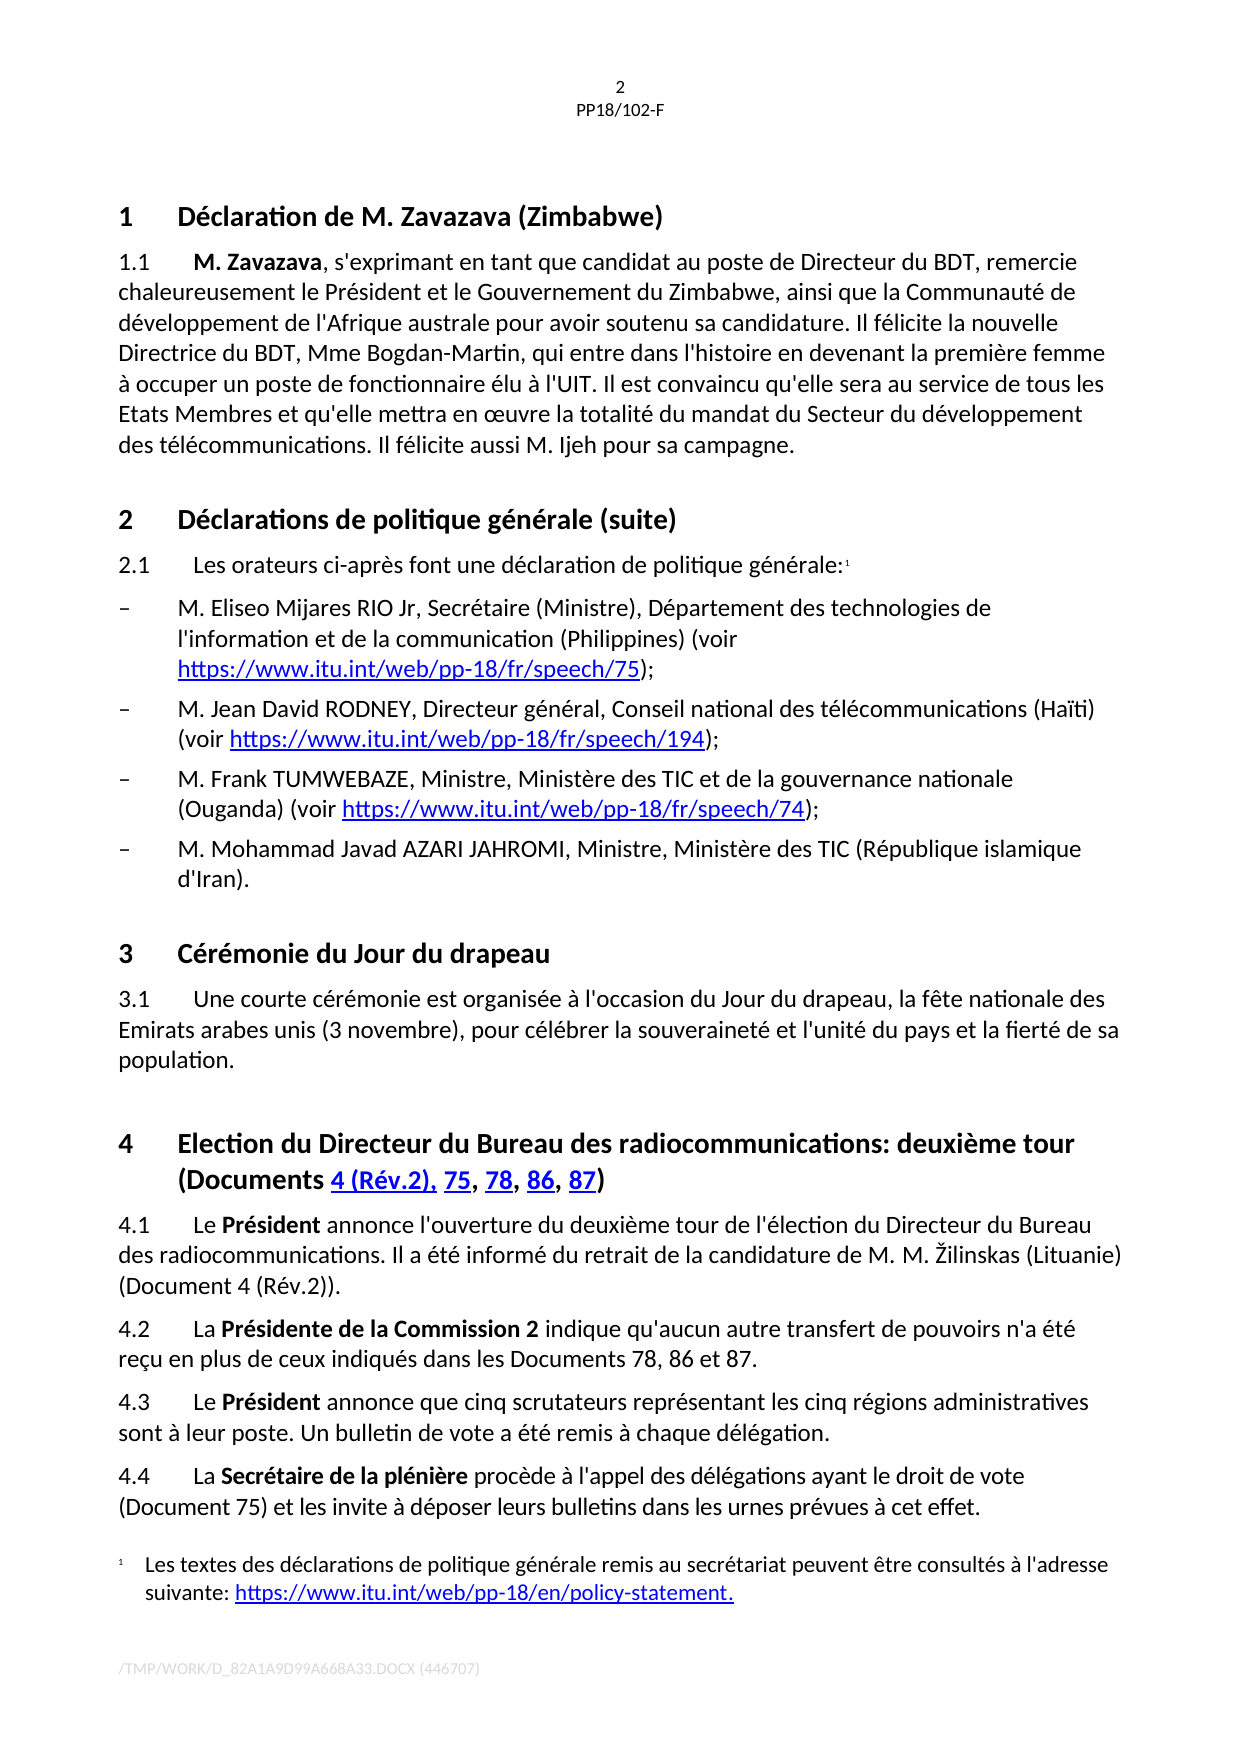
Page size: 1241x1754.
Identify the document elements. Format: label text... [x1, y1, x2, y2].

text 3.1 Une courte cérémonie est organisée à l'occasion du Jour du drapeau, la fête nationale des Emirats arabes unis (3 novembre), pour célébrer la souveraineté et l'unité du pays et la fierté de sa population. [118, 984, 1122, 1075]
text 4.1 Le Président annonce l'ouverture du deuxième tour de l'élection du Directeur du Bureau des radiocommunications. Il a été informé du retrait de la candidature de M. M. Žilinskas (Lituanie) (Document 4 (Rév.2)). [118, 1209, 1122, 1301]
subtitle 4 Election du Directeur du Bureau des radiocommunications: deuxième tour (Documents 4 (Rév.2), 75, 78, 86, 87) [118, 1125, 1122, 1196]
text – M. Mohammad Javad AZARI JAHROMI, Ministre, Ministère des TIC (République islamique d'Iran). [118, 833, 1122, 894]
text – M. Jean David RODNEY, Directeur général, Conseil national des télécommunications (Haïti) (voir https://www.itu.int/web/pp-18/fr/speech/194); [118, 693, 1122, 754]
text 1.1 M. Zavazava, s'exprimant en tant que candidat au poste de Directeur du BDT, remercie chaleureusement le Président et le Gouvernement du Zimbabwe, ainsi que la Communauté de développement de l'Afrique australe pour avoir soutenu sa candidature. Il félicite la nouvelle Directrice du BDT, Mme Bogdan-Martin, qui entre dans l'histoire en devenant la première femme à occuper un poste de fonctionnaire élu à l'UIT. Il est convaincu qu'elle sera au service de tous les Etats Membres et qu'elle mettra en œuvre la totalité du mandat du Secteur du développement des télécommunications. Il félicite aussi M. Ijeh pour sa campagne. [118, 246, 1122, 459]
subtitle 2 Déclarations de politique générale (suite) [118, 501, 1122, 537]
text 4.2 La Présidente de la Commission 2 indique qu'aucun autre transfert de pouvoirs n'a été reçu en plus de ceux indiqués dans les Documents 78, 86 et 87. [118, 1313, 1122, 1374]
subtitle 1 Déclaration de M. Zavazava (Zimbabwe) [118, 198, 1122, 233]
text – M. Frank TUMWEBAZE, Ministre, Ministère des TIC et de la gouvernance nationale (Ouganda) (voir https://www.itu.int/web/pp-18/fr/speech/74); [118, 763, 1122, 824]
text 2.1 Les orateurs ci-après font une déclaration de politique générale: [118, 549, 1122, 580]
text – M. Eliseo Mijares RIO Jr, Secrétaire (Ministre), Département des technologies de l'information et de la communication (Philippines) (voir https://www.itu.int/web/pp-18/fr/speech/75); [118, 592, 1122, 684]
text 4.4 La Secrétaire de la plénière procède à l'appel des délégations ayant le droit de vote (Document 75) et les invite à déposer leurs bulletins dans les urnes prévues à cet effet. [118, 1460, 1122, 1521]
text 4.3 Le Président annonce que cinq scrutateurs représentant les cinq régions administratives sont à leur poste. Un bulletin de vote a été remis à chaque délégation. [118, 1387, 1122, 1448]
subtitle 3 Cérémonie du Jour du drapeau [118, 936, 1122, 971]
